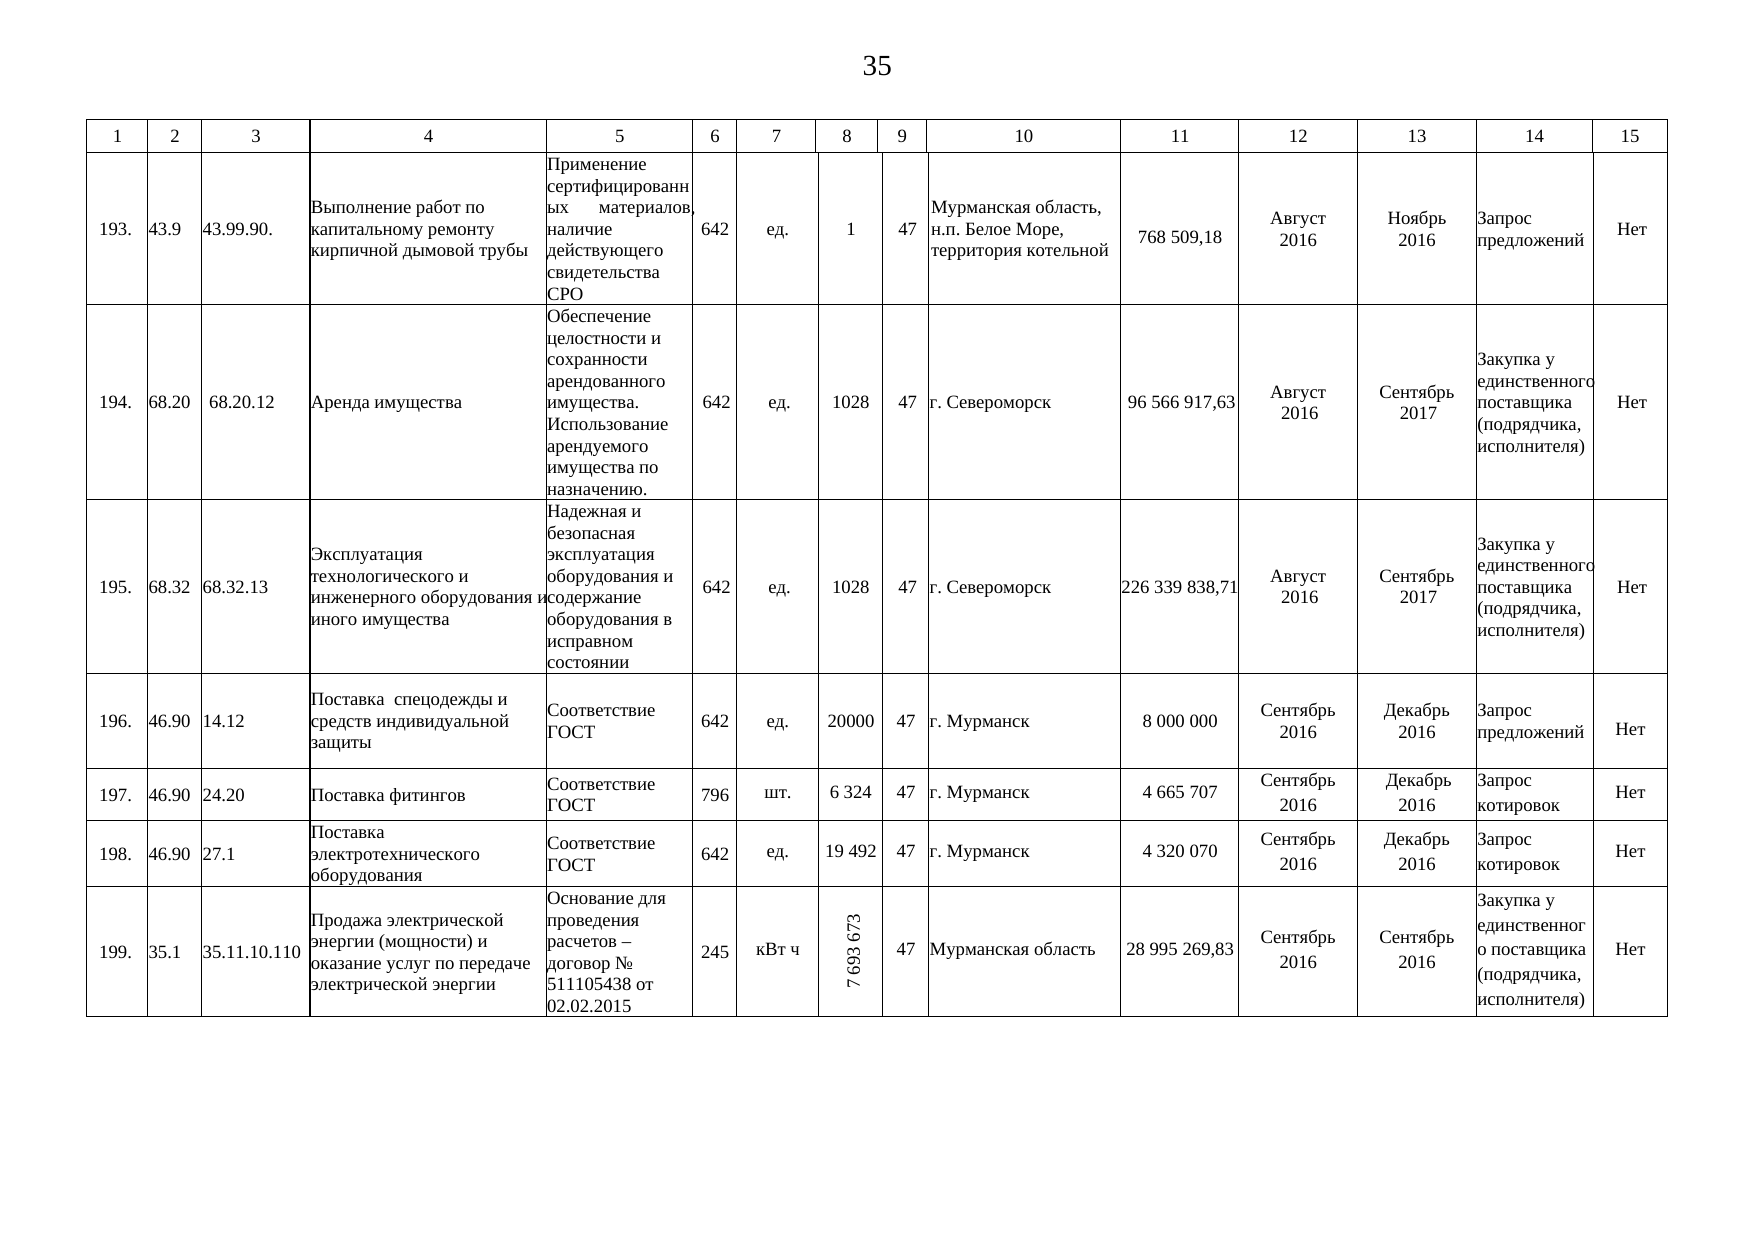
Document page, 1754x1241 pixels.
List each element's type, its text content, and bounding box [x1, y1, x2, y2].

table_header 2 [148, 120, 201, 152]
table_header 13 [1358, 120, 1476, 152]
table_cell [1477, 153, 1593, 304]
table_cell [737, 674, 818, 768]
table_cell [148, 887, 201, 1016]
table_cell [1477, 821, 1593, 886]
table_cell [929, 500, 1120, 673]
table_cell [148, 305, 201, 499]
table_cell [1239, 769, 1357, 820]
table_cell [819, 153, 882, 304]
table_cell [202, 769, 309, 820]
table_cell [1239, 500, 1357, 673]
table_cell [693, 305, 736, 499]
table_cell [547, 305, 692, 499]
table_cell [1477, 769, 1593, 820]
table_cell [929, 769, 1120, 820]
table_header 15 [1593, 120, 1667, 152]
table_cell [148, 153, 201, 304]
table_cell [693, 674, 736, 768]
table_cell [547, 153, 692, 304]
table_header 8 [816, 120, 877, 152]
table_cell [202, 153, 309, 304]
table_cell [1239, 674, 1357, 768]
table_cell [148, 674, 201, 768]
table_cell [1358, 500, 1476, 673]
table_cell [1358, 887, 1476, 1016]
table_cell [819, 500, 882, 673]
table_header 9 [878, 120, 926, 152]
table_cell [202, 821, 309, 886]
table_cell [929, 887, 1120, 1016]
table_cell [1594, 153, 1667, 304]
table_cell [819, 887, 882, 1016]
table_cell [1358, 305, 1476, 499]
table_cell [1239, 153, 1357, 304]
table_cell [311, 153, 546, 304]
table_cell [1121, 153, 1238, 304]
table_header 14 [1477, 120, 1592, 152]
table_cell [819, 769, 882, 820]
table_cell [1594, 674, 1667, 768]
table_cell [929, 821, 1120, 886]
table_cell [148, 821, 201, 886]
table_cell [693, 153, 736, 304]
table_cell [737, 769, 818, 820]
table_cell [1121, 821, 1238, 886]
table_header 7 [737, 120, 815, 152]
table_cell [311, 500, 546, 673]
table_header 11 [1121, 120, 1238, 152]
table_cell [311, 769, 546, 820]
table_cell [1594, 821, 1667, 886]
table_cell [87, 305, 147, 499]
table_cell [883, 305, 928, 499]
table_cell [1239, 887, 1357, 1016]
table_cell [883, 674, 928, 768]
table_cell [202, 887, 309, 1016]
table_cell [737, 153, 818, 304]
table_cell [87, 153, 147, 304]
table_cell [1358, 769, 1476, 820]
table_header 4 [311, 120, 546, 152]
table_header 1 [87, 120, 147, 152]
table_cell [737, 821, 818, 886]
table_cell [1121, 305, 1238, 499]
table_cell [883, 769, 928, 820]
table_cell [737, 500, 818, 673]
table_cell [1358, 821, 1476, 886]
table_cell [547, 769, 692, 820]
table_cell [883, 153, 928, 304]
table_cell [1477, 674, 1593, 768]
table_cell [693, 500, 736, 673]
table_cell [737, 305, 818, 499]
table_header 10 [927, 120, 1120, 152]
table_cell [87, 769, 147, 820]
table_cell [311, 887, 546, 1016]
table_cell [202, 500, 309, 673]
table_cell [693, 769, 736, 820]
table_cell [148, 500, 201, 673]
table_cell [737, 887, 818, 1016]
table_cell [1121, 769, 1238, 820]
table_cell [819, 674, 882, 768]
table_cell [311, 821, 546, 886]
table_header 12 [1239, 120, 1357, 152]
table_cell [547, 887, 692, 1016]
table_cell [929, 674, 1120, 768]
table_header 6 [693, 120, 736, 152]
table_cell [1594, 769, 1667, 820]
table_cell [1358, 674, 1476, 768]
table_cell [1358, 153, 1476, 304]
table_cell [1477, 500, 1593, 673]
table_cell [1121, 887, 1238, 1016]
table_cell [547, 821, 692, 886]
table_header 5 [547, 120, 692, 152]
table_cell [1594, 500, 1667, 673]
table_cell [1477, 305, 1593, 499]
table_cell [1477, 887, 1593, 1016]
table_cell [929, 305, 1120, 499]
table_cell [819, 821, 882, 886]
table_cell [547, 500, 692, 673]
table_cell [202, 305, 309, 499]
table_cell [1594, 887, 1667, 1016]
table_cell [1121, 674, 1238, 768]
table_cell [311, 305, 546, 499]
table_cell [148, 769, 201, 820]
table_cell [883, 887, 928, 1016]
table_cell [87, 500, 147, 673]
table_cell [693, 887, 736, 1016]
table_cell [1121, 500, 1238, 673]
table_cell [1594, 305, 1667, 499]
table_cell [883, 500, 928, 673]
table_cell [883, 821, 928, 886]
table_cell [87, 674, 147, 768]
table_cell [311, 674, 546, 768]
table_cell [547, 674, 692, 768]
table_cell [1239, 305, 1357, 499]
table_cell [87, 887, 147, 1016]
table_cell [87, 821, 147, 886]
table_header 3 [202, 120, 309, 152]
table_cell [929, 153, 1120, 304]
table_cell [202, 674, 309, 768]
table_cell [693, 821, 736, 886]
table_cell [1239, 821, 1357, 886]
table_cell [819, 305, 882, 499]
